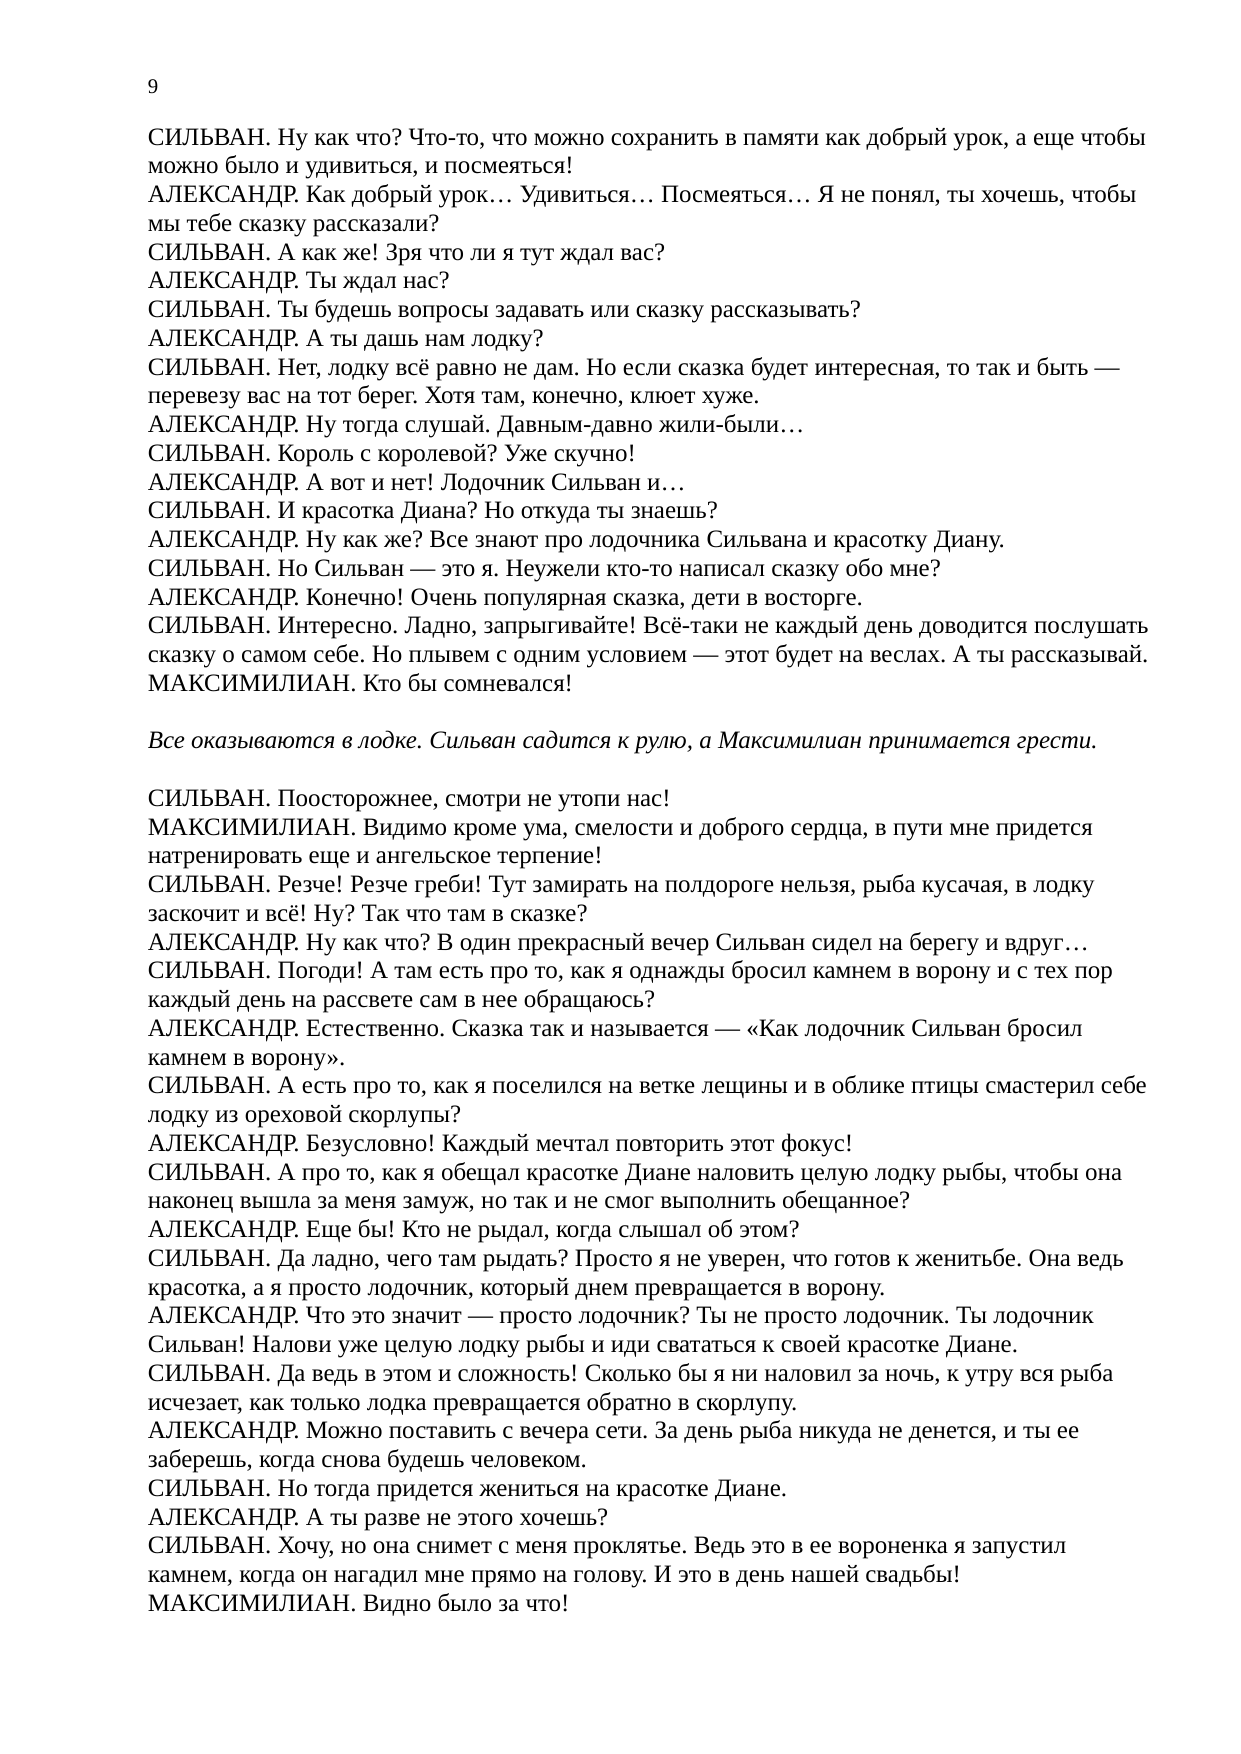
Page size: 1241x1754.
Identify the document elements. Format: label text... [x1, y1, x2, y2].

text СИЛЬВАН. А про то, как я обещал красотке Диане наловить целую лодку рыбы, чтобы она наконец вышла за меня замуж, но так и не смог выполнить обещанное? [148, 1157, 1152, 1214]
text АЛЕКСАНДР. Конечно! Очень популярная сказка, дети в восторге. [148, 582, 1152, 611]
text АЛЕКСАНДР. Естественно. Сказка так и называется — «Как лодочник Сильван бросил камнем в ворону». [148, 1013, 1152, 1071]
text СИЛЬВАН. Погоди! А там есть про то, как я однажды бросил камнем в ворону и с тех пор каждый день на рассвете сам в нее обращаюсь? [148, 956, 1152, 1013]
text СИЛЬВАН. Ну как что? Что-то, что можно сохранить в памяти как добрый урок, а еще чтобы можно было и удивиться, и посмеяться! [148, 122, 1152, 179]
text АЛЕКСАНДР. Можно поставить с вечера сети. За день рыба никуда не денется, и ты ее заберешь, когда снова будешь человеком. [148, 1416, 1152, 1473]
text СИЛЬВАН. Да ведь в этом и сложность! Сколько бы я ни наловил за ночь, к утру вся рыба исчезает, как только лодка превращается обратно в скорлупу. [148, 1358, 1152, 1416]
text СИЛЬВАН. Поосторожнее, смотри не утопи нас! [148, 783, 1152, 812]
text АЛЕКСАНДР. Безусловно! Каждый мечтал повторить этот фокус! [148, 1128, 1152, 1157]
text АЛЕКСАНДР. Ну как же? Все знают про лодочника Сильвана и красотку Диану. [148, 524, 1152, 553]
text СИЛЬВАН. Король с королевой? Уже скучно! [148, 438, 1152, 467]
text МАКСИМИЛИАН. Видимо кроме ума, смелости и доброго сердца, в пути мне придется натренировать еще и ангельское терпение! [148, 812, 1152, 869]
text СИЛЬВАН. Ты будешь вопросы задавать или сказку рассказывать? [148, 294, 1152, 323]
text АЛЕКСАНДР. А вот и нет! Лодочник Сильван и… [148, 467, 1152, 496]
text АЛЕКСАНДР. А ты разве не этого хочешь? [148, 1502, 1152, 1531]
text АЛЕКСАНДР. Что это значит — просто лодочник? Ты не просто лодочник. Ты лодочник Сильван! Налови уже целую лодку рыбы и иди свататься к своей красотке Диане. [148, 1301, 1152, 1358]
text АЛЕКСАНДР. Еще бы! Кто не рыдал, когда слышал об этом? [148, 1214, 1152, 1243]
text СИЛЬВАН. И красотка Диана? Но откуда ты знаешь? [148, 496, 1152, 524]
text Все оказываются в лодке. Сильван садится к рулю, а Максимилиан принимается грести. [148, 726, 1152, 754]
text АЛЕКСАНДР. Ты ждал нас? [148, 266, 1152, 294]
text АЛЕКСАНДР. Ну как что? В один прекрасный вечер Сильван сидел на берегу и вдруг… [148, 927, 1152, 956]
text СИЛЬВАН. Резче! Резче греби! Тут замирать на полдороге нельзя, рыба кусачая, в лодку заскочит и всё! Ну? Так что там в сказке? [148, 869, 1152, 927]
text СИЛЬВАН. А как же! Зря что ли я тут ждал вас? [148, 237, 1152, 266]
text СИЛЬВАН. Но Сильван — это я. Неужели кто-то написал сказку обо мне? [148, 553, 1152, 582]
text СИЛЬВАН. Интересно. Ладно, запрыгивайте! Всё-таки не каждый день доводится послушать сказку о самом себе. Но плывем с одним условием — этот будет на веслах. А ты рассказывай. [148, 611, 1152, 668]
text СИЛЬВАН. Да ладно, чего там рыдать? Просто я не уверен, что готов к женитьбе. Она ведь красотка, а я просто лодочник, который днем превращается в ворону. [148, 1243, 1152, 1301]
text МАКСИМИЛИАН. Кто бы сомневался! [148, 668, 1152, 697]
text АЛЕКСАНДР. Ну тогда слушай. Давным-давно жили-были… [148, 409, 1152, 438]
text СИЛЬВАН. А есть про то, как я поселился на ветке лещины и в облике птицы смастерил себе лодку из ореховой скорлупы? [148, 1071, 1152, 1128]
text МАКСИМИЛИАН. Видно было за что! [148, 1588, 1152, 1617]
text СИЛЬВАН. Хочу, но она снимет с меня проклятье. Ведь это в ее вороненка я запустил камнем, когда он нагадил мне прямо на голову. И это в день нашей свадьбы! [148, 1531, 1152, 1588]
text СИЛЬВАН. Но тогда придется жениться на красотке Диане. [148, 1473, 1152, 1502]
text АЛЕКСАНДР. А ты дашь нам лодку? [148, 323, 1152, 352]
text АЛЕКСАНДР. Как добрый урок… Удивиться… Посмеяться… Я не понял, ты хочешь, чтобы мы тебе сказку рассказали? [148, 179, 1152, 237]
text СИЛЬВАН. Нет, лодку всё равно не дам. Но если сказка будет интересная, то так и быть — перевезу вас на тот берег. Хотя там, конечно, клюет хуже. [148, 352, 1152, 409]
